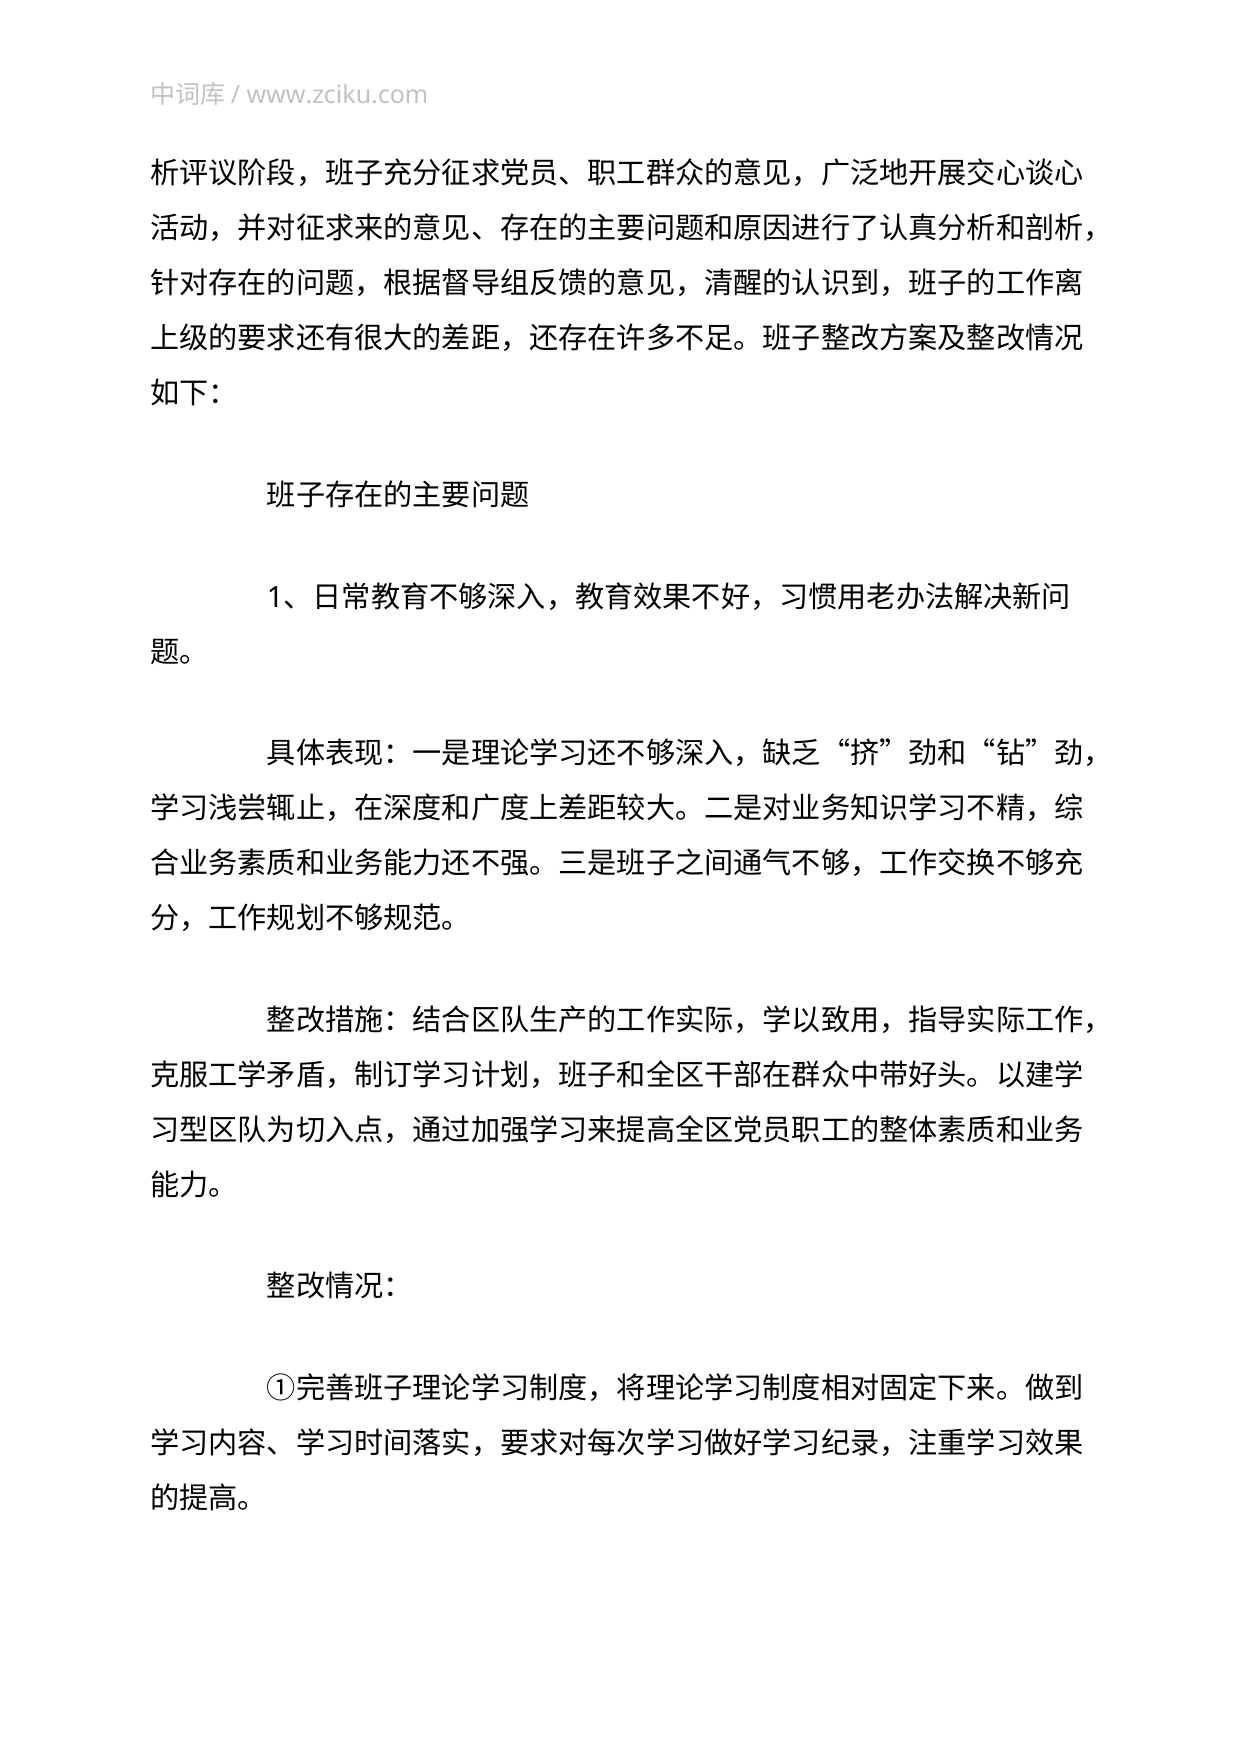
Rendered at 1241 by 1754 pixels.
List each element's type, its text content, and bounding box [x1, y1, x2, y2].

text 具体表现：一是理论学习还不够深入，缺乏“挤”劲和“钻”劲，学习浅尝辄止，在深度和广度上差距较大。二是对业务知识学习不精，综合业务素质和业务能力还不强。三是班子之间通气不够，工作交换不够充分，工作规划不够规范。 [150, 730, 1090, 937]
text 整改措施：结合区队生产的工作实际，学以致用，指导实际工作，克服工学矛盾，制订学习计划，班子和全区干部在群众中带好头。以建学习型区队为切入点，通过加强学习来提高全区党员职工的整体素质和业务能力。 [150, 996, 1090, 1203]
text 整改情况： [150, 1263, 1090, 1305]
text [150, 150, 1090, 412]
text 班子存在的主要问题 [150, 471, 1090, 514]
text ①完善班子理论学习制度，将理论学习制度相对固定下来。做到学习内容、学习时间落实，要求对每次学习做好学习纪录，注重学习效果的提高。 [150, 1364, 1090, 1517]
text 1、日常教育不够深入，教育效果不好，习惯用老办法解决新问题。 [150, 573, 1090, 670]
